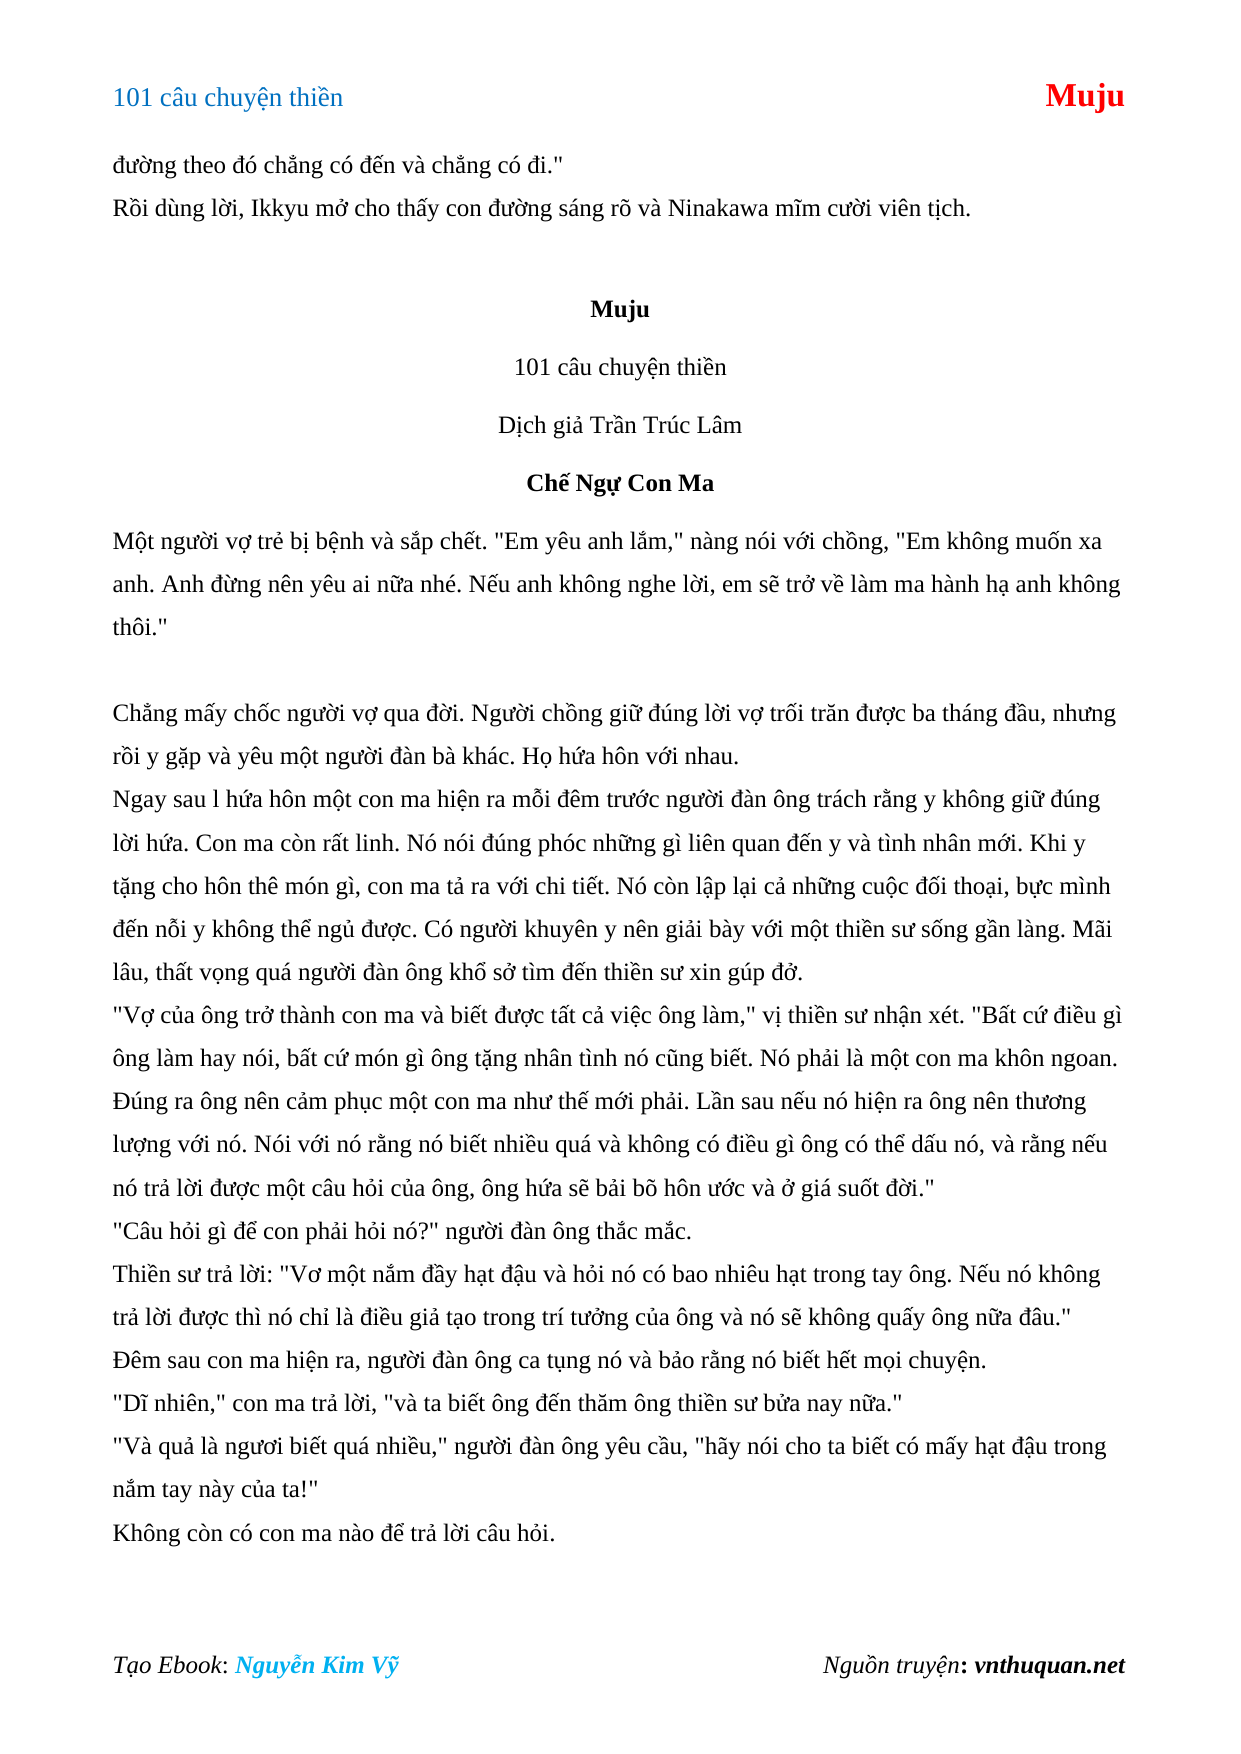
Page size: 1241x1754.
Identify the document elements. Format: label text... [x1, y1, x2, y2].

text Một người vợ trẻ bị bệnh và sắp chết. "Em yêu anh lắm," nàng nói với chồng, "Em không muốn xa anh. Anh đừng nên yêu ai nữa nhé. Nếu anh không nghe lời, em sẽ trở về làm ma hành hạ anh không thôi." Chẳng mấy chốc người vợ qua đời. Người chồng giữ đúng lời vợ trối trăn được ba tháng đầu, nhưng rồi y gặp và yêu một người đàn bà khác. Họ hứa hôn với nhau. Ngay sau l hứa hôn một con ma hiện ra mỗi đêm trước người đàn ông trách rằng y không giữ đúng lời hứa. Con ma còn rất linh. Nó nói đúng phóc những gì liên quan đến y và tình nhân mới. Khi y tặng cho hôn thê món gì, con ma tả ra với chi tiết. Nó còn lập lại cả những cuộc đối thoại, bực mình đến nỗi y không thể ngủ được. Có người khuyên y nên giải bày với một thiền sư sống gần làng. Mãi lâu, thất vọng quá người đàn ông khổ sở tìm đến thiền sư xin gúp đở. "Vợ của ông trở thành con ma và biết được tất cả việc ông làm," vị thiền sư nhận xét. "Bất cứ điều gì ông làm hay nói, bất cứ món gì ông tặng nhân tình nó cũng biết. Nó phải là một con ma khôn ngoan. Đúng ra ông nên cảm phục một con ma như thế mới phải. Lần sau nếu nó hiện ra ông nên thương lượng với nó. Nói với nó rằng nó biết nhiều quá và không có điều gì ông có thể dấu nó, và rằng nếu nó trả lời được một câu hỏi của ông, ông hứa sẽ bải bõ hôn ước và ở giá suốt đời." "Câu hỏi gì để con phải hỏi nó?" người đàn ông thắc mắc. Thiền sư trả lời: "Vơ một nắm đầy hạt đậu và hỏi nó có bao nhiêu hạt trong tay ông. Nếu nó không trả lời được thì nó chỉ là điều giả tạo trong trí tưởng của ông và nó sẽ không quấy ông nữa đâu." Đêm sau con ma hiện ra, người đàn ông ca tụng nó và bảo rằng nó biết hết mọi chuyện. "Dĩ nhiên," con ma trả lời, "và ta biết ông đến thăm ông thiền sư bửa nay nữa." "Và quả là ngươi biết quá nhiều," người đàn ông yêu cầu, "hãy nói cho ta biết có mấy hạt đậu trong nắm tay này của ta!" Không còn có con ma nào để trả lời câu hỏi. [112, 526, 1128, 1546]
text Dịch giả Trần Trúc Lâm [112, 410, 1128, 439]
text 101 câu chuyện thiền [112, 352, 1128, 381]
text Muju [112, 294, 1128, 323]
text Chế Ngự Con Ma [112, 468, 1128, 497]
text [112, 150, 1128, 222]
